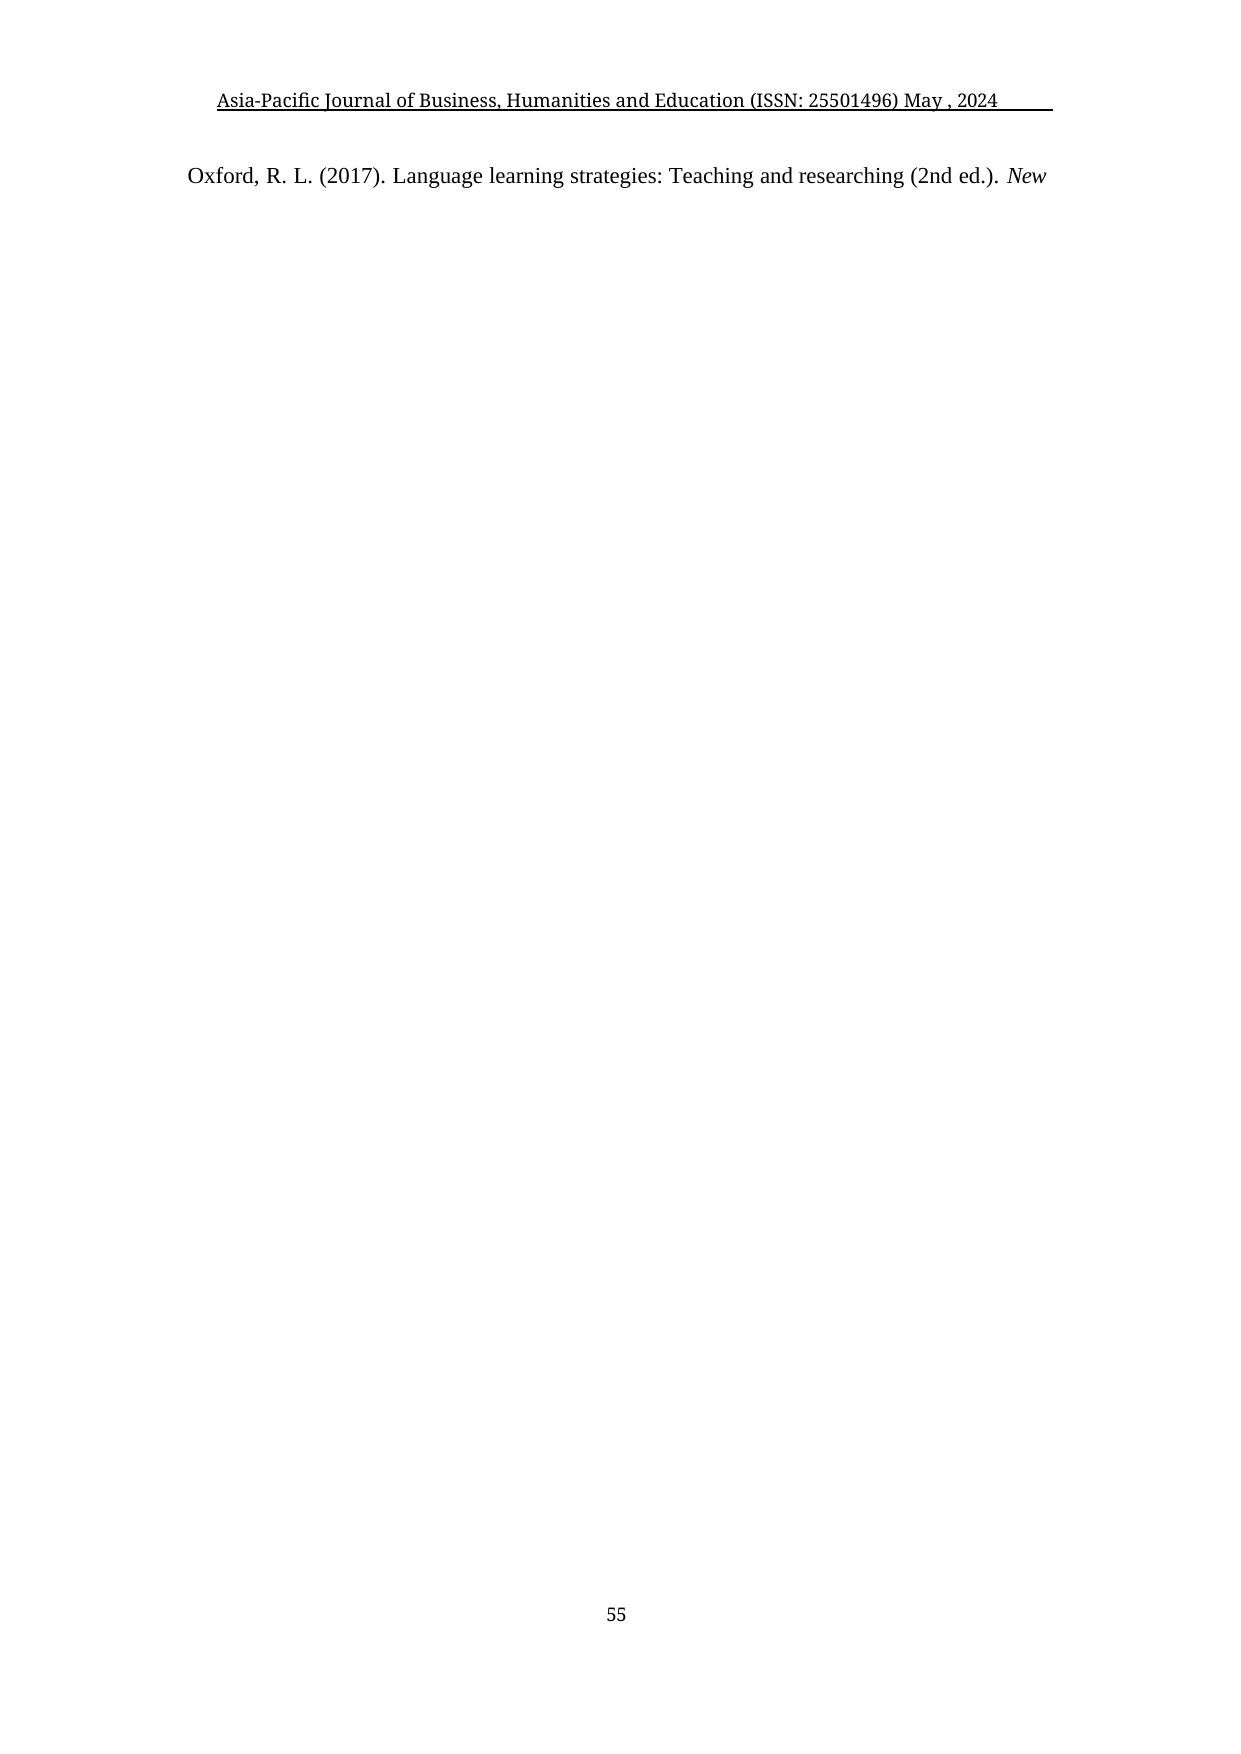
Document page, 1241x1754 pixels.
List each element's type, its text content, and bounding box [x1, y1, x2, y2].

text Oxford, R. L. (2017). Language learning strategies: Teaching and researching (2nd ed.). New [187, 162, 1122, 189]
